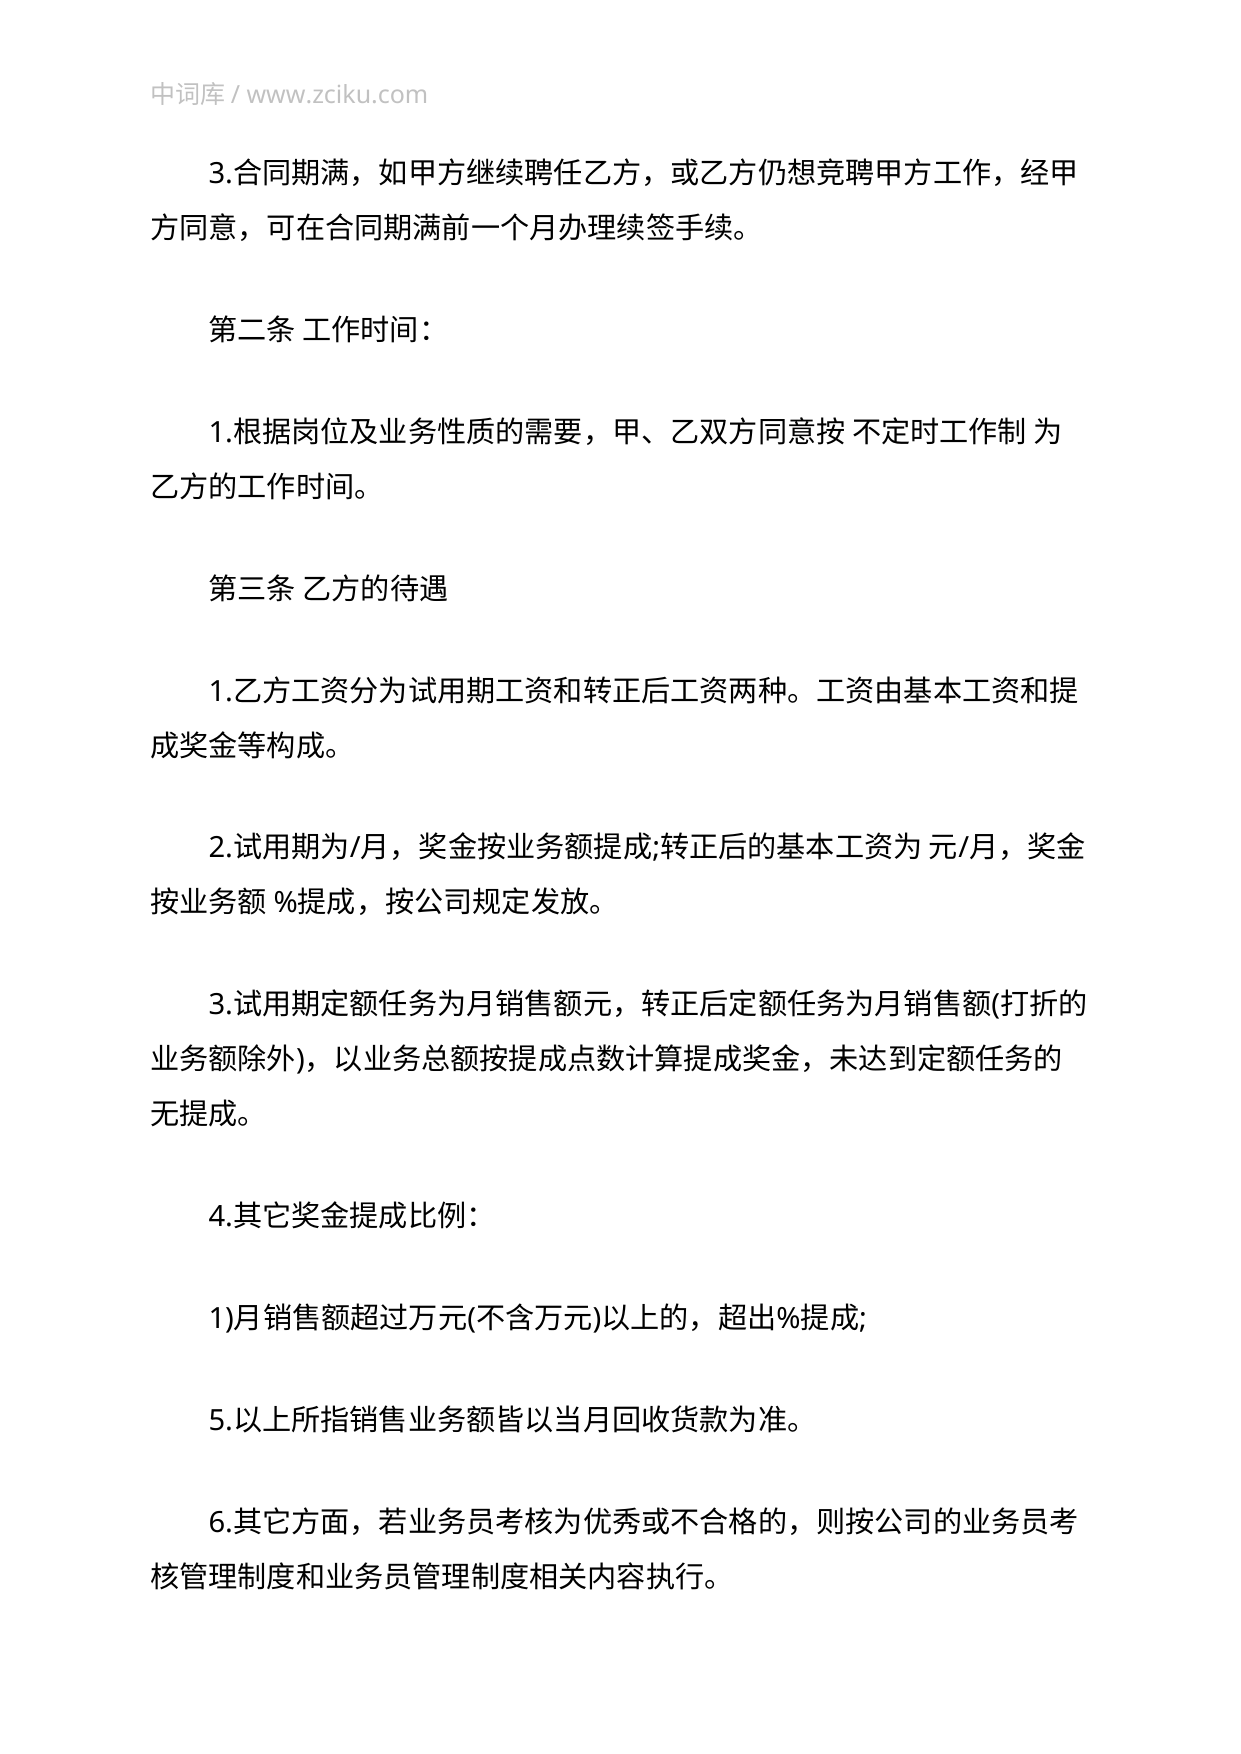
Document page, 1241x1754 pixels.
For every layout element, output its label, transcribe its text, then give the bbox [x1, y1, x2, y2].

text 第二条 工作时间： [150, 307, 1090, 349]
text 1.根据岗位及业务性质的需要，甲、乙双方同意按 不定时工作制 为乙方的工作时间。 [150, 408, 1090, 506]
text 2.试用期为/月，奖金按业务额提成;转正后的基本工资为 元/月，奖金按业务额 %提成，按公司规定发放。 [150, 824, 1090, 921]
text 4.其它奖金提成比例： [150, 1193, 1090, 1235]
text 1.乙方工资分为试用期工资和转正后工资两种。工资由基本工资和提成奖金等构成。 [150, 667, 1090, 764]
text 第三条 乙方的待遇 [150, 565, 1090, 608]
text 6.其它方面，若业务员考核为优秀或不合格的，则按公司的业务员考核管理制度和业务员管理制度相关内容执行。 [150, 1498, 1090, 1596]
text 3.试用期定额任务为月销售额元，转正后定额任务为月销售额(打折的业务额除外)，以业务总额按提成点数计算提成奖金，未达到定额任务的无提成。 [150, 981, 1090, 1133]
text 3.合同期满，如甲方继续聘任乙方，或乙方仍想竞聘甲方工作，经甲方同意，可在合同期满前一个月办理续签手续。 [150, 150, 1090, 247]
text 5.以上所指销售业务额皆以当月回收货款为准。 [150, 1397, 1090, 1439]
text 1)月销售额超过万元(不含万元)以上的，超出%提成; [150, 1294, 1090, 1337]
